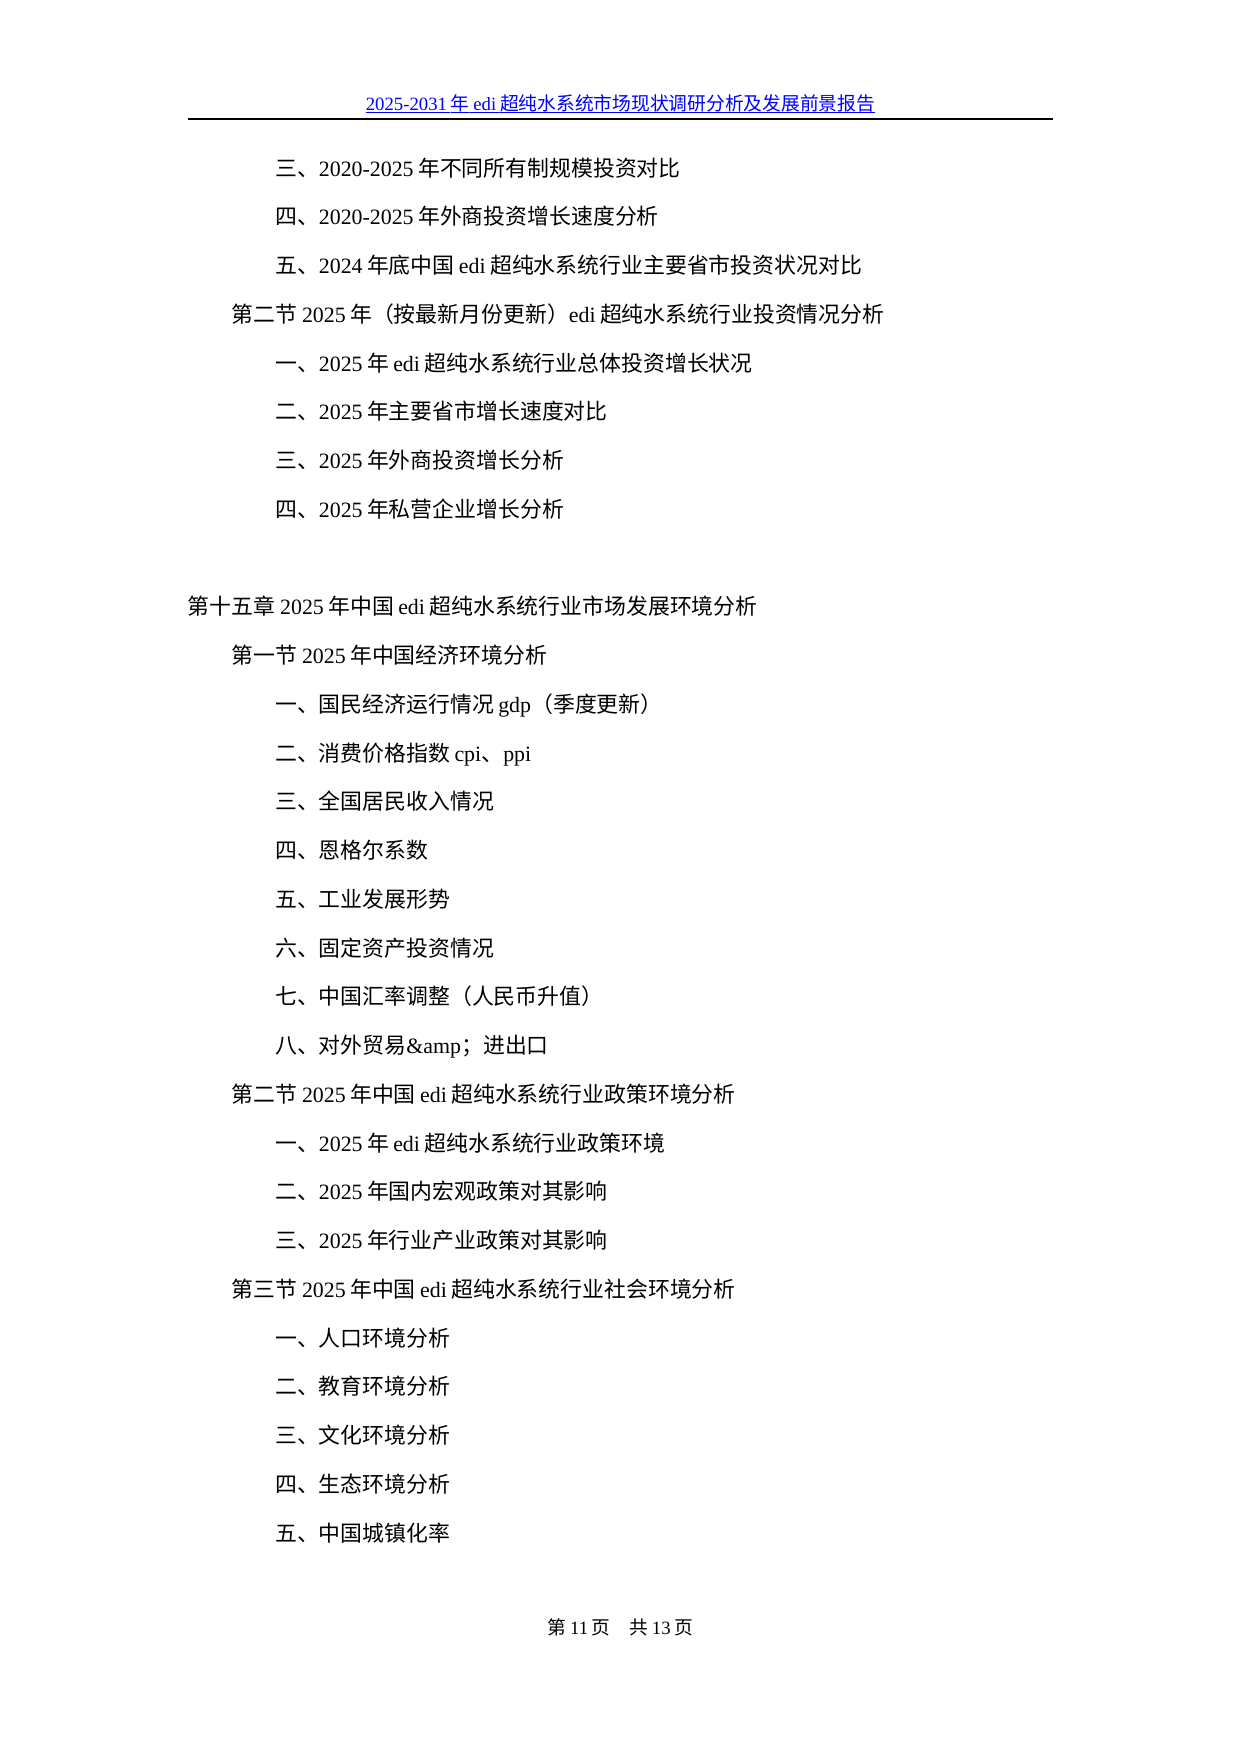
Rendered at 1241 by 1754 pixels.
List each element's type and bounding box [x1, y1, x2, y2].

text [187, 150, 1053, 1548]
